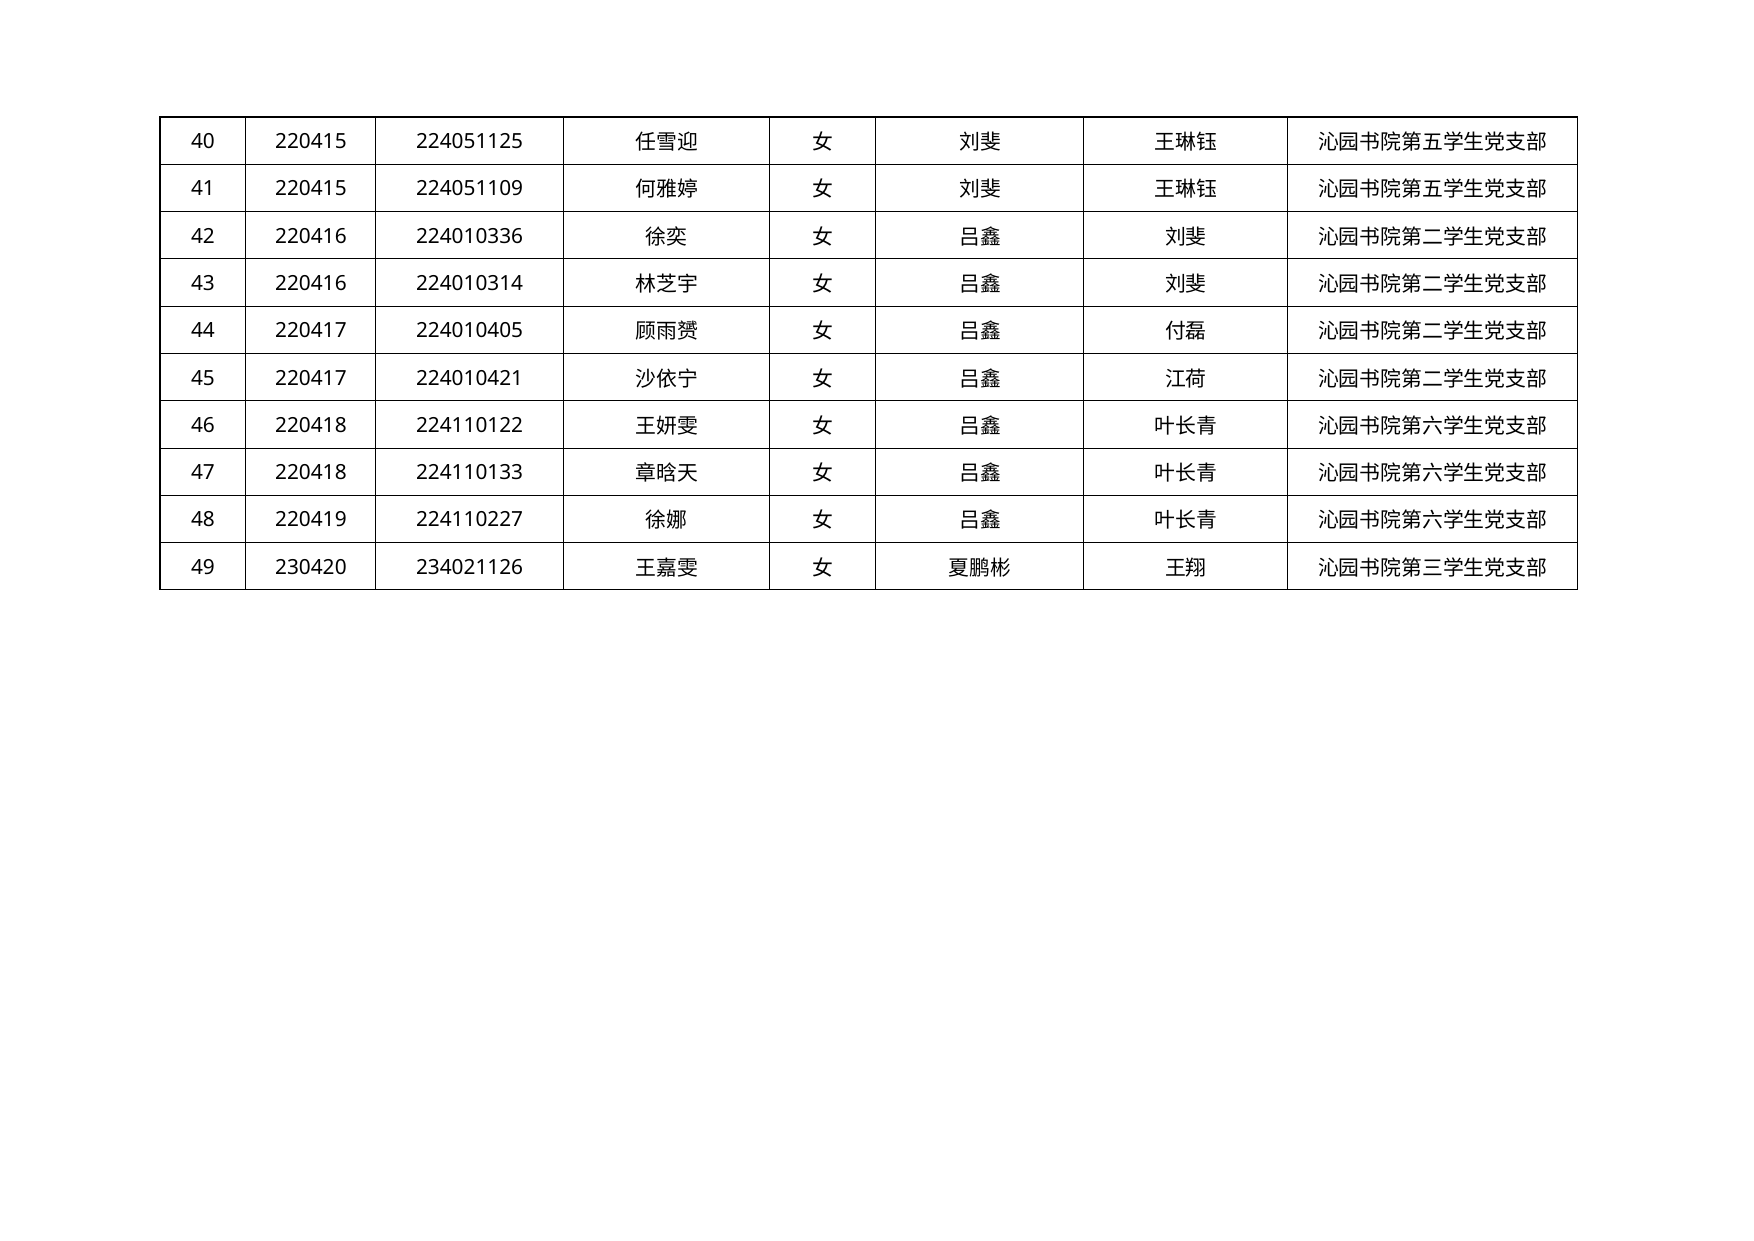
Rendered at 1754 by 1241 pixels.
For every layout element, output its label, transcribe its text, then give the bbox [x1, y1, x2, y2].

table_cell 沙依宁 [564, 354, 769, 400]
table_cell 徐娜 [564, 496, 769, 542]
table_cell 女 [770, 354, 875, 400]
table_cell 224051125 [376, 118, 563, 164]
table_cell 46 [161, 401, 245, 447]
table_cell 220418 [246, 449, 375, 495]
table_cell 王妍雯 [564, 401, 769, 447]
table_cell 吕鑫 [876, 307, 1083, 353]
table_cell 220419 [246, 496, 375, 542]
table_cell 沁园书院第五学生党支部 [1288, 165, 1577, 211]
table_cell 沁园书院第二学生党支部 [1288, 307, 1577, 353]
table_cell 220416 [246, 212, 375, 258]
table_cell 王嘉雯 [564, 543, 769, 589]
table_cell 44 [161, 307, 245, 353]
table_cell 沁园书院第六学生党支部 [1288, 449, 1577, 495]
table_cell 女 [770, 449, 875, 495]
table_cell 40 [161, 118, 245, 164]
table_cell 女 [770, 401, 875, 447]
table_cell 叶长青 [1084, 401, 1287, 447]
table_cell 220415 [246, 165, 375, 211]
table_cell 吕鑫 [876, 401, 1083, 447]
table_cell 45 [161, 354, 245, 400]
table_cell 沁园书院第五学生党支部 [1288, 118, 1577, 164]
table_cell 吕鑫 [876, 212, 1083, 258]
table_cell 224010314 [376, 259, 563, 306]
table_cell 220418 [246, 401, 375, 447]
table_cell 224110122 [376, 401, 563, 447]
table_cell 吕鑫 [876, 354, 1083, 400]
table_cell 沁园书院第三学生党支部 [1288, 543, 1577, 589]
table_cell 吕鑫 [876, 496, 1083, 542]
table_cell 220415 [246, 118, 375, 164]
table_cell 女 [770, 543, 875, 589]
table_cell 女 [770, 165, 875, 211]
table_cell 刘斐 [876, 165, 1083, 211]
table_cell 刘斐 [1084, 212, 1287, 258]
table_cell 224010405 [376, 307, 563, 353]
table_cell 夏鹏彬 [876, 543, 1083, 589]
table_cell 沁园书院第二学生党支部 [1288, 212, 1577, 258]
table_cell 付磊 [1084, 307, 1287, 353]
table_cell 224110133 [376, 449, 563, 495]
table_cell 41 [161, 165, 245, 211]
table_cell 刘斐 [1084, 259, 1287, 306]
table_cell 顾雨赟 [564, 307, 769, 353]
table_cell 48 [161, 496, 245, 542]
table_cell 42 [161, 212, 245, 258]
table_cell 224010336 [376, 212, 563, 258]
table_cell 女 [770, 118, 875, 164]
table_cell 沁园书院第六学生党支部 [1288, 496, 1577, 542]
table_cell 224110227 [376, 496, 563, 542]
table_cell 吕鑫 [876, 449, 1083, 495]
table_cell 沁园书院第二学生党支部 [1288, 354, 1577, 400]
table_cell 叶长青 [1084, 496, 1287, 542]
table_cell 王琳钰 [1084, 118, 1287, 164]
table_cell 女 [770, 307, 875, 353]
table_cell 何雅婷 [564, 165, 769, 211]
table_cell 刘斐 [876, 118, 1083, 164]
table_cell 任雪迎 [564, 118, 769, 164]
table_cell 沁园书院第二学生党支部 [1288, 259, 1577, 306]
table_cell 吕鑫 [876, 259, 1083, 306]
table_cell 王琳钰 [1084, 165, 1287, 211]
table_cell 224010421 [376, 354, 563, 400]
table_cell 49 [161, 543, 245, 589]
table_cell 林芝宇 [564, 259, 769, 306]
table_cell 女 [770, 496, 875, 542]
table_cell 220417 [246, 307, 375, 353]
table_cell 47 [161, 449, 245, 495]
table_cell 220417 [246, 354, 375, 400]
table_cell 江荷 [1084, 354, 1287, 400]
table_cell 章晗天 [564, 449, 769, 495]
table_cell 43 [161, 259, 245, 306]
table_cell 女 [770, 259, 875, 306]
table_cell 220416 [246, 259, 375, 306]
table_cell 234021126 [376, 543, 563, 589]
table_cell 沁园书院第六学生党支部 [1288, 401, 1577, 447]
table_cell 叶长青 [1084, 449, 1287, 495]
table_cell 230420 [246, 543, 375, 589]
table_cell 女 [770, 212, 875, 258]
table_cell 224051109 [376, 165, 563, 211]
table_cell 王翔 [1084, 543, 1287, 589]
table_cell 徐奕 [564, 212, 769, 258]
